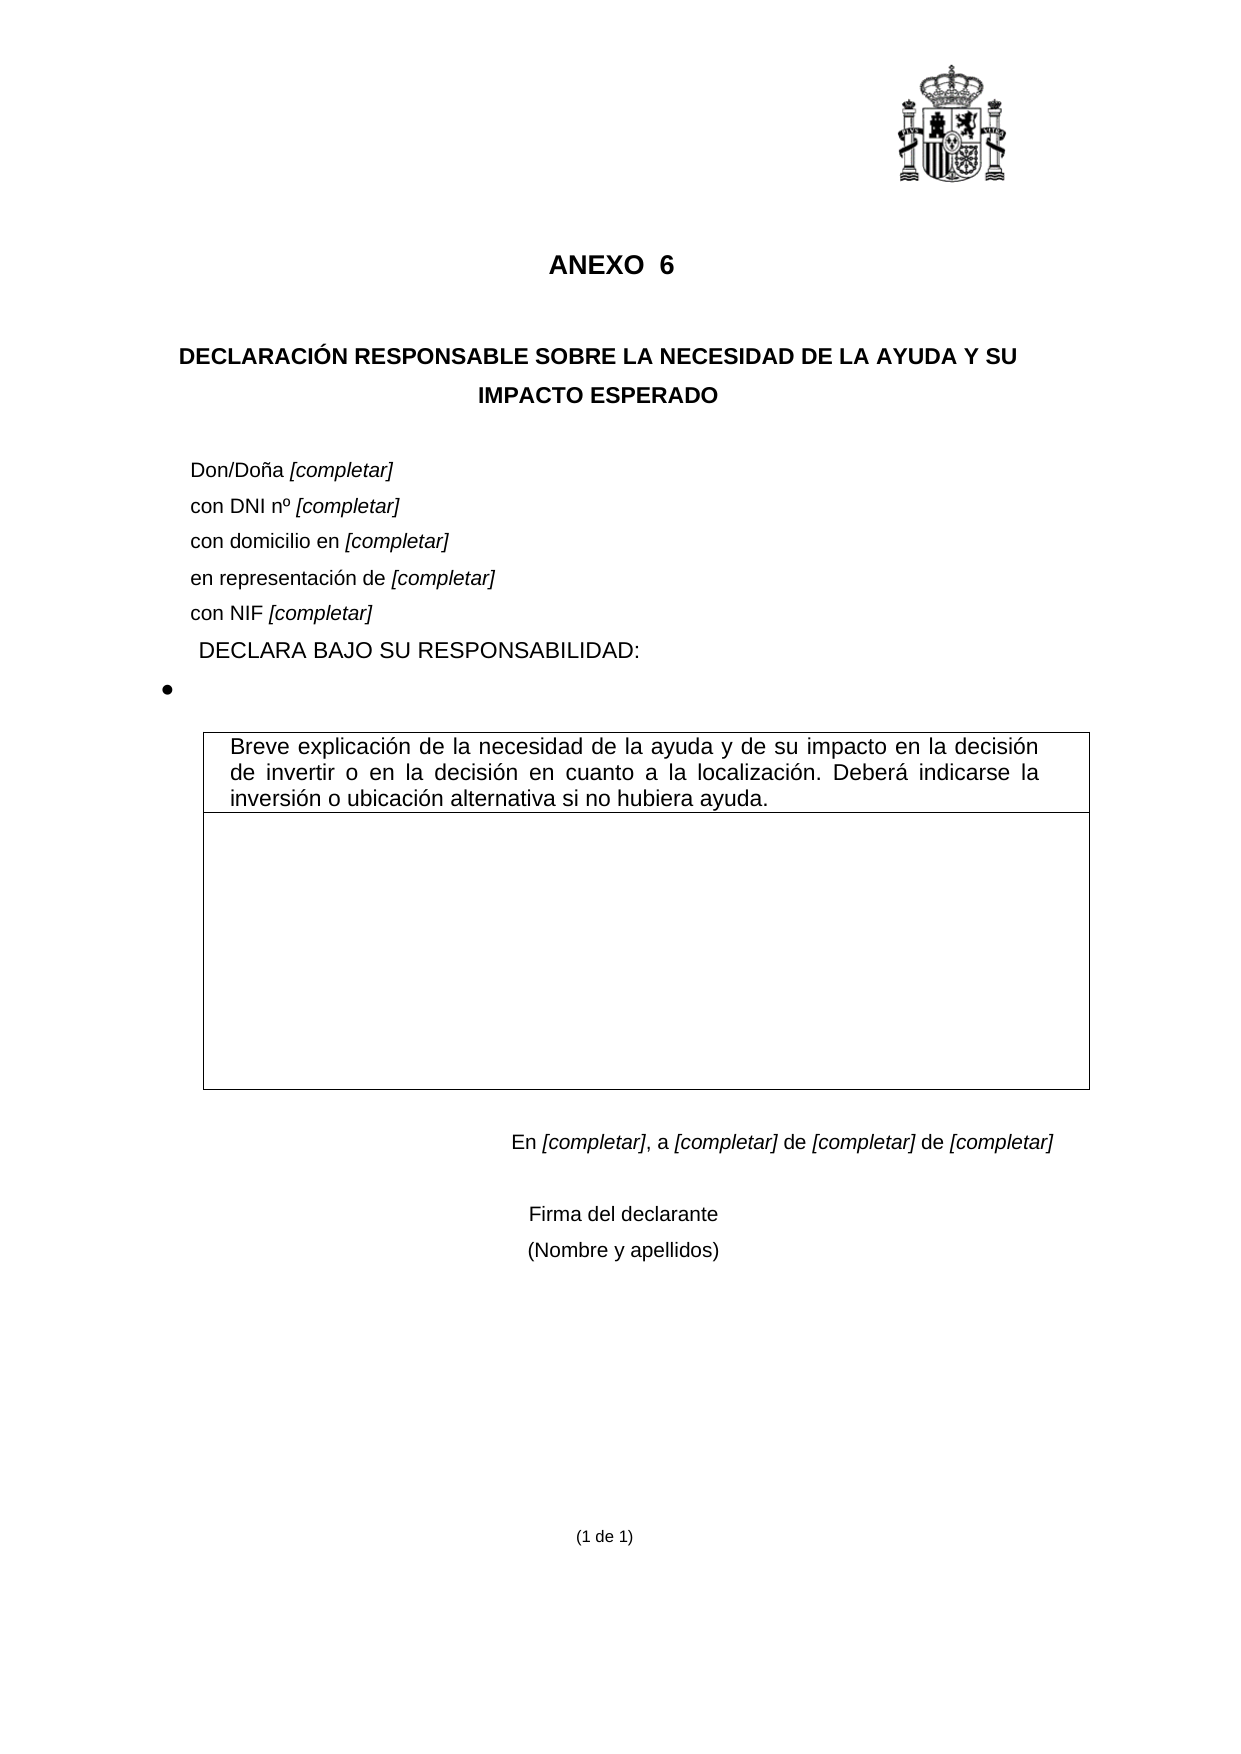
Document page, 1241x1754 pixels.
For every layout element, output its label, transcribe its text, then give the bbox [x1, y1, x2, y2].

text con NIF [completar] [190, 601, 1055, 625]
table_cell [204, 813, 1089, 1089]
text con DNI nº [completar] [190, 493, 1055, 517]
text DECLARACIÓN RESPONSABLE SOBRE LA NECESIDAD DE LA AYUDA Y SU IMPACTO ESPERADO [144, 343, 1052, 408]
text en representación de [completar] [190, 565, 1055, 589]
text Firma del declarante [192, 1201, 1055, 1225]
text con domicilio en [completar] [190, 529, 1055, 553]
text En [completar], a [completar] de [completar] de [completar] [192, 1129, 1055, 1153]
text (Nombre y apellidos) [192, 1237, 1055, 1261]
table_header Breve explicación de la necesidad de la ayuda y de su impacto en la decisión de invertir o en la decisión en cuanto a la localización. Deberá indicarse la inversión o ubicación alternativa si no hubiera ayuda. [204, 733, 1089, 812]
text ANEXO 6 [133, 249, 1090, 280]
text DECLARA BAJO SU RESPONSABILIDAD: [192, 637, 1022, 663]
picture [881, 59, 1019, 202]
text Don/Doña [completar] [190, 457, 1055, 481]
